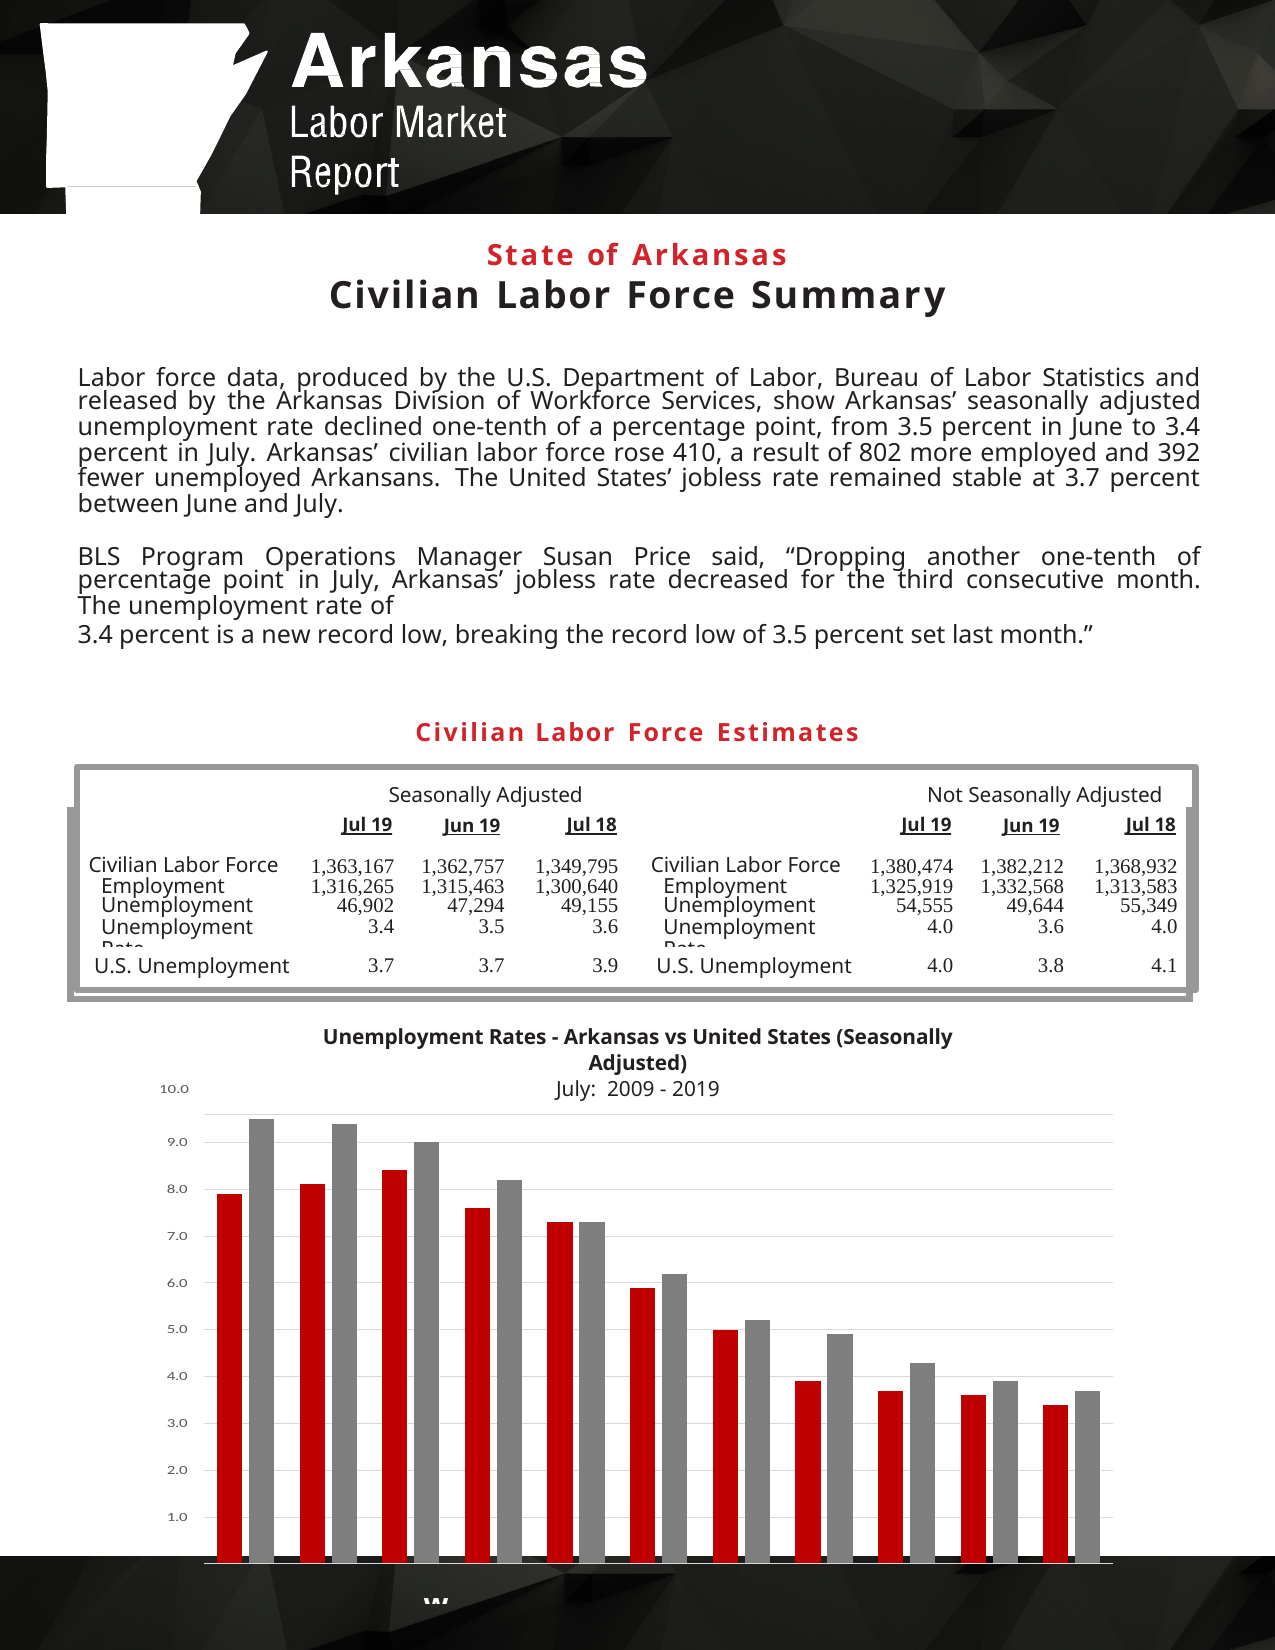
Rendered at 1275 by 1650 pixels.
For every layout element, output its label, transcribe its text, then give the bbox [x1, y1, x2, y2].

table_cell 3.5 [404, 917, 517, 947]
text 7.0 [167, 1228, 1275, 1243]
picture [770, 1556, 795, 1563]
table_cell 55,349 [1076, 897, 1186, 917]
table_cell Employment [74, 877, 299, 897]
picture [605, 1556, 630, 1563]
table_cell 1,332,568 [964, 877, 1076, 897]
text 6.0 [167, 1275, 1275, 1290]
text 5.0 [167, 1322, 1275, 1337]
picture [357, 1556, 382, 1563]
picture [687, 1556, 713, 1563]
table_cell 3.4 [299, 917, 404, 947]
picture [490, 1556, 497, 1563]
table_cell 49,644 [964, 897, 1076, 917]
picture [853, 1556, 878, 1563]
picture [821, 1556, 827, 1563]
picture [325, 1556, 332, 1563]
picture [655, 1556, 662, 1563]
picture [573, 1556, 579, 1563]
table_cell Unemployment Rate [74, 917, 299, 947]
table_cell 4.1 [1076, 947, 1186, 996]
table_cell 1,325,919 [858, 877, 964, 897]
picture [522, 1556, 547, 1563]
picture [935, 1556, 961, 1563]
text 9.0 [167, 1134, 1275, 1149]
text BLS Program Operations Manager Susan Price said, “Dropping another one-tenth of percentage point in July, Arkansas’ jobless rate decreased for the third consecutive month. The unemployment rate of [77, 545, 1201, 622]
text Civilian Labor Force Summary [131, 272, 1142, 318]
picture [0, 1556, 1275, 1650]
table_cell Unemployment [74, 897, 299, 917]
text Unemployment Rates - Arkansas vs United States (Seasonally Adjusted) [289, 1023, 986, 1076]
table_cell 3.7 [299, 947, 404, 996]
table_cell 1,315,463 [404, 877, 517, 897]
text 4.0 [167, 1368, 1275, 1384]
table_cell Unemployment [631, 897, 858, 917]
picture [242, 1556, 249, 1563]
table_cell 1,313,583 [1076, 877, 1186, 897]
picture [738, 1556, 745, 1563]
table_header Jul 18 1,368,932 [1076, 807, 1186, 877]
table_header Jun 19 1,362,757 [404, 807, 517, 877]
table_cell 54,555 [858, 897, 964, 917]
table_header Jul 19 1,363,167 [299, 807, 404, 877]
table_cell 4.0 [1076, 917, 1186, 947]
table_header Jul 18 1,349,795 [517, 807, 631, 877]
picture [986, 1556, 993, 1563]
text 1.0 [167, 1509, 1275, 1524]
table_cell 3.9 [517, 947, 631, 996]
table_cell 3.6 [964, 917, 1076, 947]
text 8.0 [167, 1181, 1275, 1196]
text 10.0 [0, 1082, 188, 1097]
text Civilian Labor Force Estimates [2, 715, 1275, 749]
table_header Civilian Labor Force [631, 807, 858, 877]
table_cell U.S. Unemployment [631, 947, 858, 996]
picture [274, 1556, 300, 1563]
table_cell 4.0 [858, 947, 964, 996]
picture [1018, 1556, 1043, 1563]
table_cell 49,155 [517, 897, 631, 917]
picture [439, 1556, 465, 1563]
picture [407, 1556, 414, 1563]
table_cell U.S. Unemployment [74, 947, 299, 996]
table_cell 3.6 [517, 917, 631, 947]
text 3.0 [167, 1415, 1275, 1431]
table_header Jul 19 1,380,474 [858, 807, 964, 877]
text July: 2009 - 2019 [289, 1076, 986, 1102]
table_cell 1,316,265 [299, 877, 404, 897]
picture [1068, 1556, 1075, 1563]
text 2.0 [167, 1462, 1275, 1478]
table_header Civilian Labor Force [74, 807, 299, 877]
table_header Jun 19 1,382,212 [964, 807, 1076, 877]
table_cell 4.0 [858, 917, 964, 947]
table_cell Unemployment Rate [631, 917, 858, 947]
text Labor force data, produced by the U.S. Department of Labor, Bureau of Labor Statistics and released by the Arkansas Division of Workforce Services, show Arkansas’ seasonally adjusted unemployment rate declined one-tenth of a percentage point, from 3.5 percent in June to 3.4 percent in July. Arkansas’ civilian labor force rose 410, a result of 802 more employed and 392 fewer unemployed Arkansans. The United States’ jobless rate remained stable at 3.7 percent between June and July. [77, 366, 1201, 519]
text 3.4 percent is a new record low, breaking the record low of 3.5 percent set last month.” [77, 622, 1275, 648]
table_cell 3.7 [404, 947, 517, 996]
table_cell 47,294 [404, 897, 517, 917]
table_cell 1,300,640 [517, 877, 631, 897]
table_cell Employment [631, 877, 858, 897]
subtitle State of Arkansas [3, 238, 1275, 272]
table_cell 46,902 [299, 897, 404, 917]
picture [903, 1556, 910, 1563]
picture [0, 0, 1275, 214]
table_cell 3.8 [964, 947, 1076, 996]
